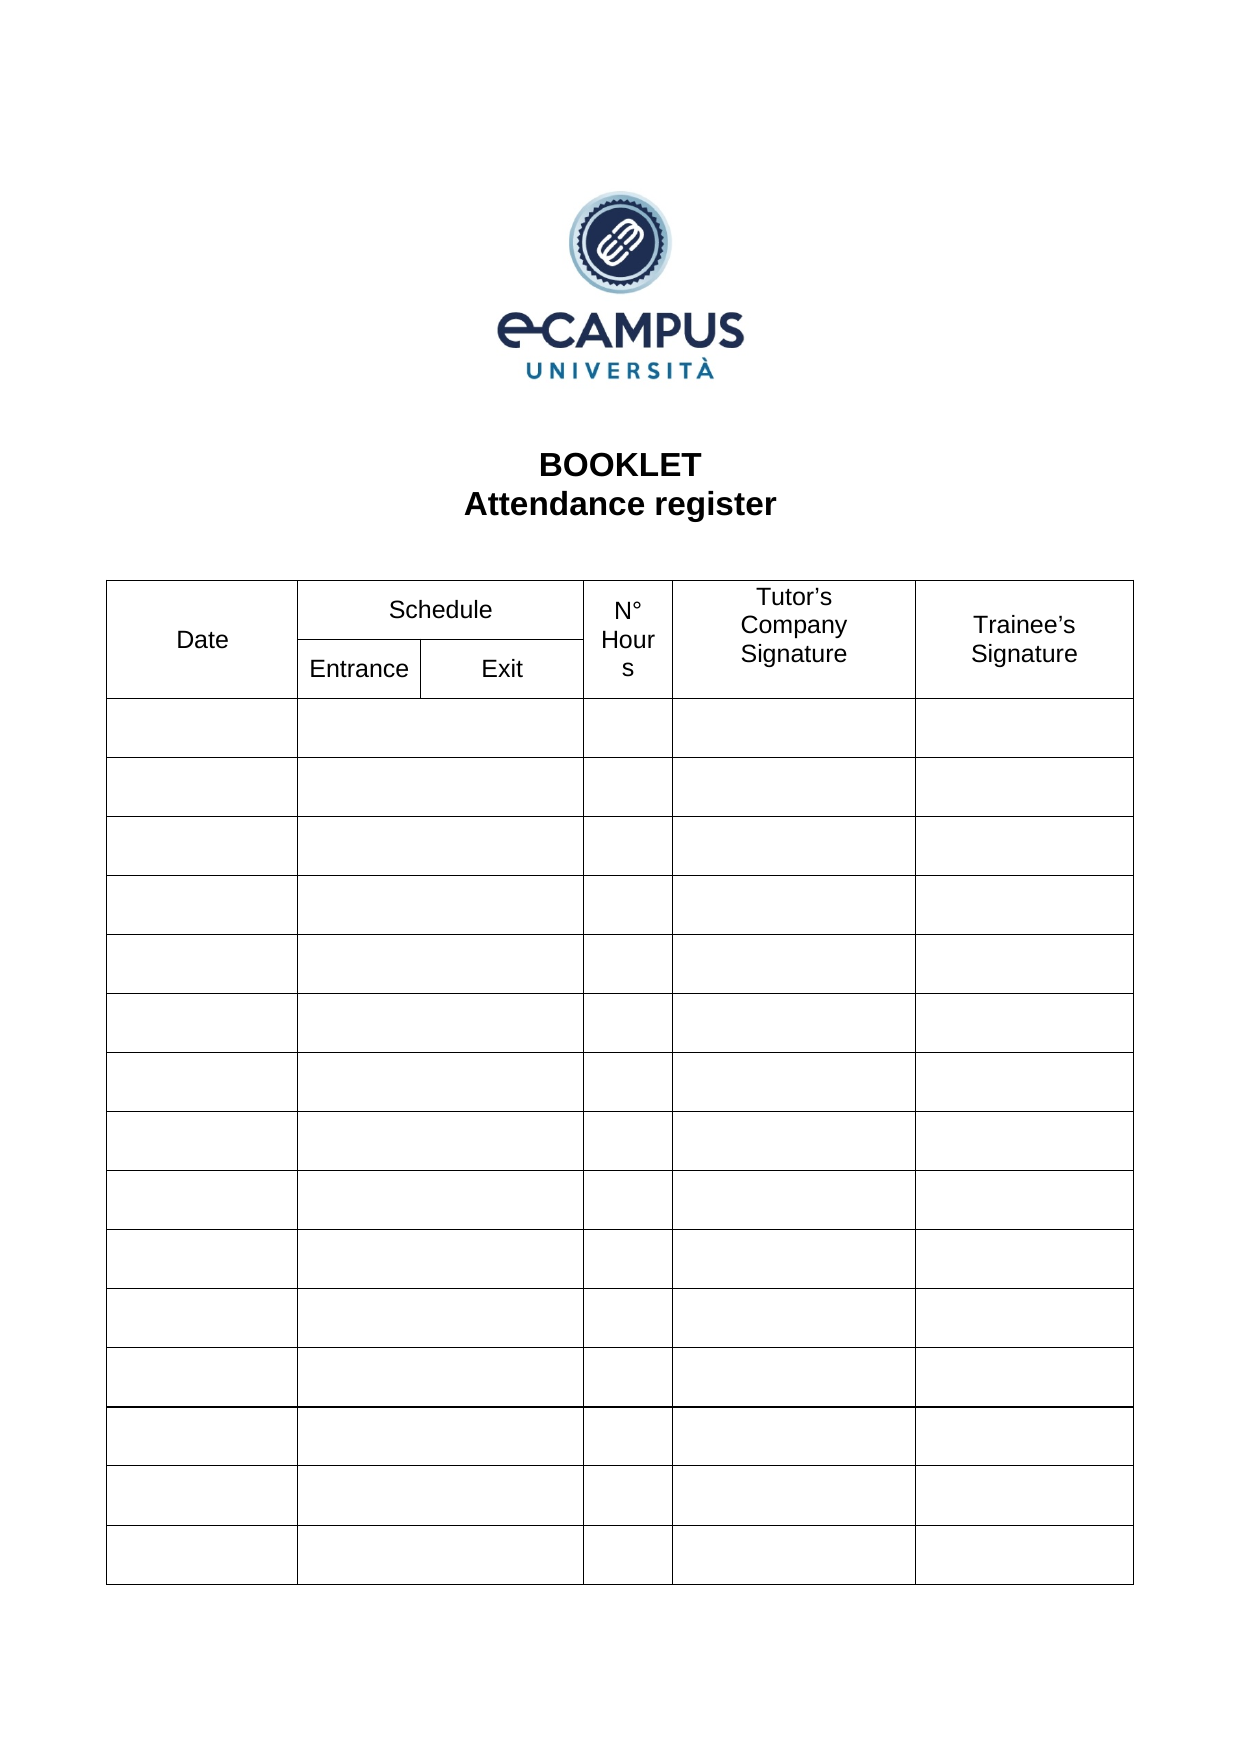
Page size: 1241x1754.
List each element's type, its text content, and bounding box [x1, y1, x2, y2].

table_header Schedule [298, 581, 583, 638]
table_cell [584, 1171, 672, 1229]
table_cell [673, 1112, 915, 1170]
table_cell [584, 1348, 672, 1406]
table_cell [916, 994, 1133, 1052]
table_cell [916, 1408, 1133, 1465]
table_cell [673, 1526, 915, 1583]
table_cell [107, 994, 297, 1052]
table_cell [673, 1466, 915, 1524]
table_cell [584, 699, 672, 757]
table_cell [916, 876, 1133, 934]
table_cell [298, 1289, 583, 1347]
table_cell [298, 1171, 583, 1229]
table_cell [584, 1112, 672, 1170]
table_cell [298, 994, 583, 1052]
table_cell [916, 1289, 1133, 1347]
table_cell [584, 876, 672, 934]
table_cell [584, 1289, 672, 1347]
table_cell [916, 1466, 1133, 1524]
table_cell [916, 758, 1133, 816]
table_cell [107, 817, 297, 875]
table_cell [107, 1112, 297, 1170]
table_cell [107, 1171, 297, 1229]
table_cell Exit [421, 640, 583, 698]
table_cell [584, 1526, 672, 1583]
table_cell [584, 1053, 672, 1111]
table_cell [298, 699, 583, 757]
table_cell [298, 817, 583, 875]
table_cell [673, 758, 915, 816]
table_cell [107, 935, 297, 993]
table_cell [584, 935, 672, 993]
table_cell [107, 699, 297, 757]
picture [485, 147, 755, 417]
table_cell [107, 1289, 297, 1347]
table_cell [673, 699, 915, 757]
table_cell [298, 1112, 583, 1170]
table_cell [916, 817, 1133, 875]
table_cell [107, 1466, 297, 1524]
table_cell [298, 935, 583, 993]
table_header N° Hours [584, 581, 672, 698]
table_cell [107, 1230, 297, 1288]
table_cell [298, 1408, 583, 1465]
table_cell [298, 876, 583, 934]
table_cell [584, 758, 672, 816]
table_cell [298, 1053, 583, 1111]
table_cell [107, 876, 297, 934]
table_cell [673, 876, 915, 934]
table_cell [673, 935, 915, 993]
table_cell [673, 1348, 915, 1406]
table_cell [584, 1408, 672, 1465]
table_cell [916, 1112, 1133, 1170]
table_cell [916, 1053, 1133, 1111]
table_cell [298, 1230, 583, 1288]
table_cell [916, 699, 1133, 757]
table_cell [673, 1053, 915, 1111]
table_cell [298, 758, 583, 816]
table_cell [673, 1408, 915, 1465]
table_cell [584, 994, 672, 1052]
table_cell [916, 1171, 1133, 1229]
table_cell [107, 1348, 297, 1406]
table_cell [584, 1230, 672, 1288]
table_cell [673, 1289, 915, 1347]
table_header Trainee’s Signature [916, 581, 1133, 698]
table_cell [916, 1348, 1133, 1406]
table_cell [107, 1408, 297, 1465]
table_cell [916, 935, 1133, 993]
table_cell [673, 1230, 915, 1288]
table_cell [584, 817, 672, 875]
table_cell [673, 817, 915, 875]
table_header Date [107, 581, 297, 698]
table_cell [107, 1526, 297, 1583]
table_cell [298, 1466, 583, 1524]
table_cell [107, 758, 297, 816]
text Attendance register [118, 483, 1122, 522]
table_cell [916, 1230, 1133, 1288]
table_cell Entrance [298, 640, 420, 698]
table_cell [298, 1526, 583, 1583]
text BOOKLET [118, 445, 1122, 483]
table_header Tutor’s Company Signature [673, 581, 915, 698]
table_cell [107, 1053, 297, 1111]
table_cell [298, 1348, 583, 1406]
table_cell [584, 1466, 672, 1524]
table_cell [916, 1526, 1133, 1583]
table_cell [673, 1171, 915, 1229]
table_cell [673, 994, 915, 1052]
